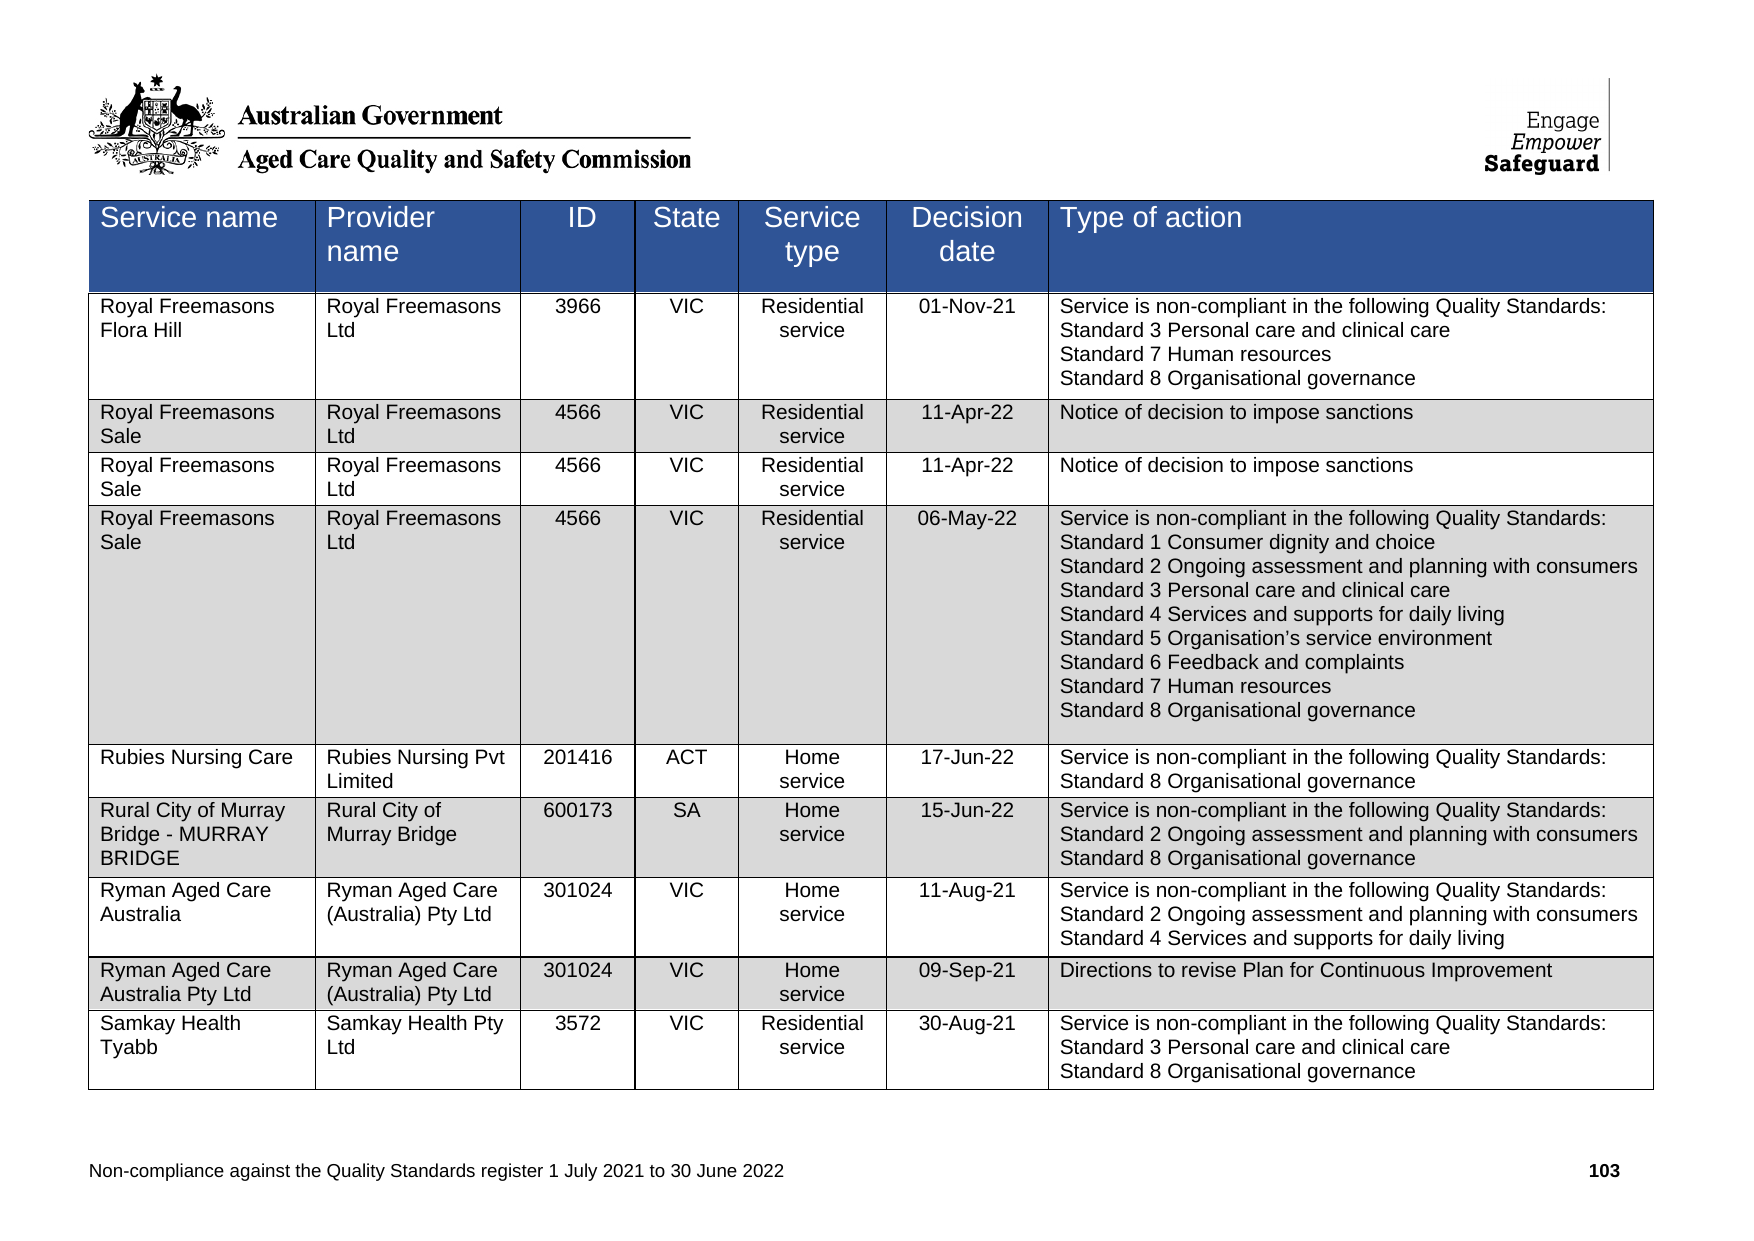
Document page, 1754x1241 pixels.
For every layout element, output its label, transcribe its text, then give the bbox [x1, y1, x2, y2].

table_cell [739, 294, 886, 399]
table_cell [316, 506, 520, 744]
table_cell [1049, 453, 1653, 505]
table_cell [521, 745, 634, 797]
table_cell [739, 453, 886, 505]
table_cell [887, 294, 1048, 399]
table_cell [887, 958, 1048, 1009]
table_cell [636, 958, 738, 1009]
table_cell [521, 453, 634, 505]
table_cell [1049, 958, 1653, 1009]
table_header Type of action [1049, 201, 1653, 292]
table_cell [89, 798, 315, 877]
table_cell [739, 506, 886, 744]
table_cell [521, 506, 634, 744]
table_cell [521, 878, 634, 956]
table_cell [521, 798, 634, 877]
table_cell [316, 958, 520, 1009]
picture [1485, 78, 1610, 175]
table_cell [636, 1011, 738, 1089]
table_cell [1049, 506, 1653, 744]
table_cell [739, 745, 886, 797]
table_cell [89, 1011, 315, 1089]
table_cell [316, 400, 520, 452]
table_header Provider name [316, 201, 520, 292]
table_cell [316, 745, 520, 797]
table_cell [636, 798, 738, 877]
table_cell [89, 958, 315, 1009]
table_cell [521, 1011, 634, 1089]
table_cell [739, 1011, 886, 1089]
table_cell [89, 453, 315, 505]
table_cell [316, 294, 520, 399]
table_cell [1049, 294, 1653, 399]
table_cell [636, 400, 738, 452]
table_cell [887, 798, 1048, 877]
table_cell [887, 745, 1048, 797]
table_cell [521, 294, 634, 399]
table_header State [636, 201, 738, 292]
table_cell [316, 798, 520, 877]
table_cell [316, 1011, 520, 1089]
table_header ID [521, 201, 634, 292]
table_header Service name [89, 201, 315, 292]
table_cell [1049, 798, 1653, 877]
picture [88, 73, 691, 175]
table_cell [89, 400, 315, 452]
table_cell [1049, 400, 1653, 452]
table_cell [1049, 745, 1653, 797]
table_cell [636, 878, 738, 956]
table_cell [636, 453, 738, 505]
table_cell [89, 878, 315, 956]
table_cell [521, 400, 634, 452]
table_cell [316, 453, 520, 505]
table_header Decision date [887, 201, 1048, 292]
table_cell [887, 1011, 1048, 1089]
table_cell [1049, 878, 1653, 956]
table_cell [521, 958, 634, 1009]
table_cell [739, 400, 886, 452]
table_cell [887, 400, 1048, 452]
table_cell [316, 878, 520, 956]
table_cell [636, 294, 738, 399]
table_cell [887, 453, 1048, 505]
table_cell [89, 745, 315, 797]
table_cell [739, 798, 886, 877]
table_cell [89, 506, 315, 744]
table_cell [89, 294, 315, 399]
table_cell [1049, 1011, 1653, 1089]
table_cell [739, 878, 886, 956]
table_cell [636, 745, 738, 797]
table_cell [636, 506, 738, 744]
table_header Service type [739, 201, 886, 292]
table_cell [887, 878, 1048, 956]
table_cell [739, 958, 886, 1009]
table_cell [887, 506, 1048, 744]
